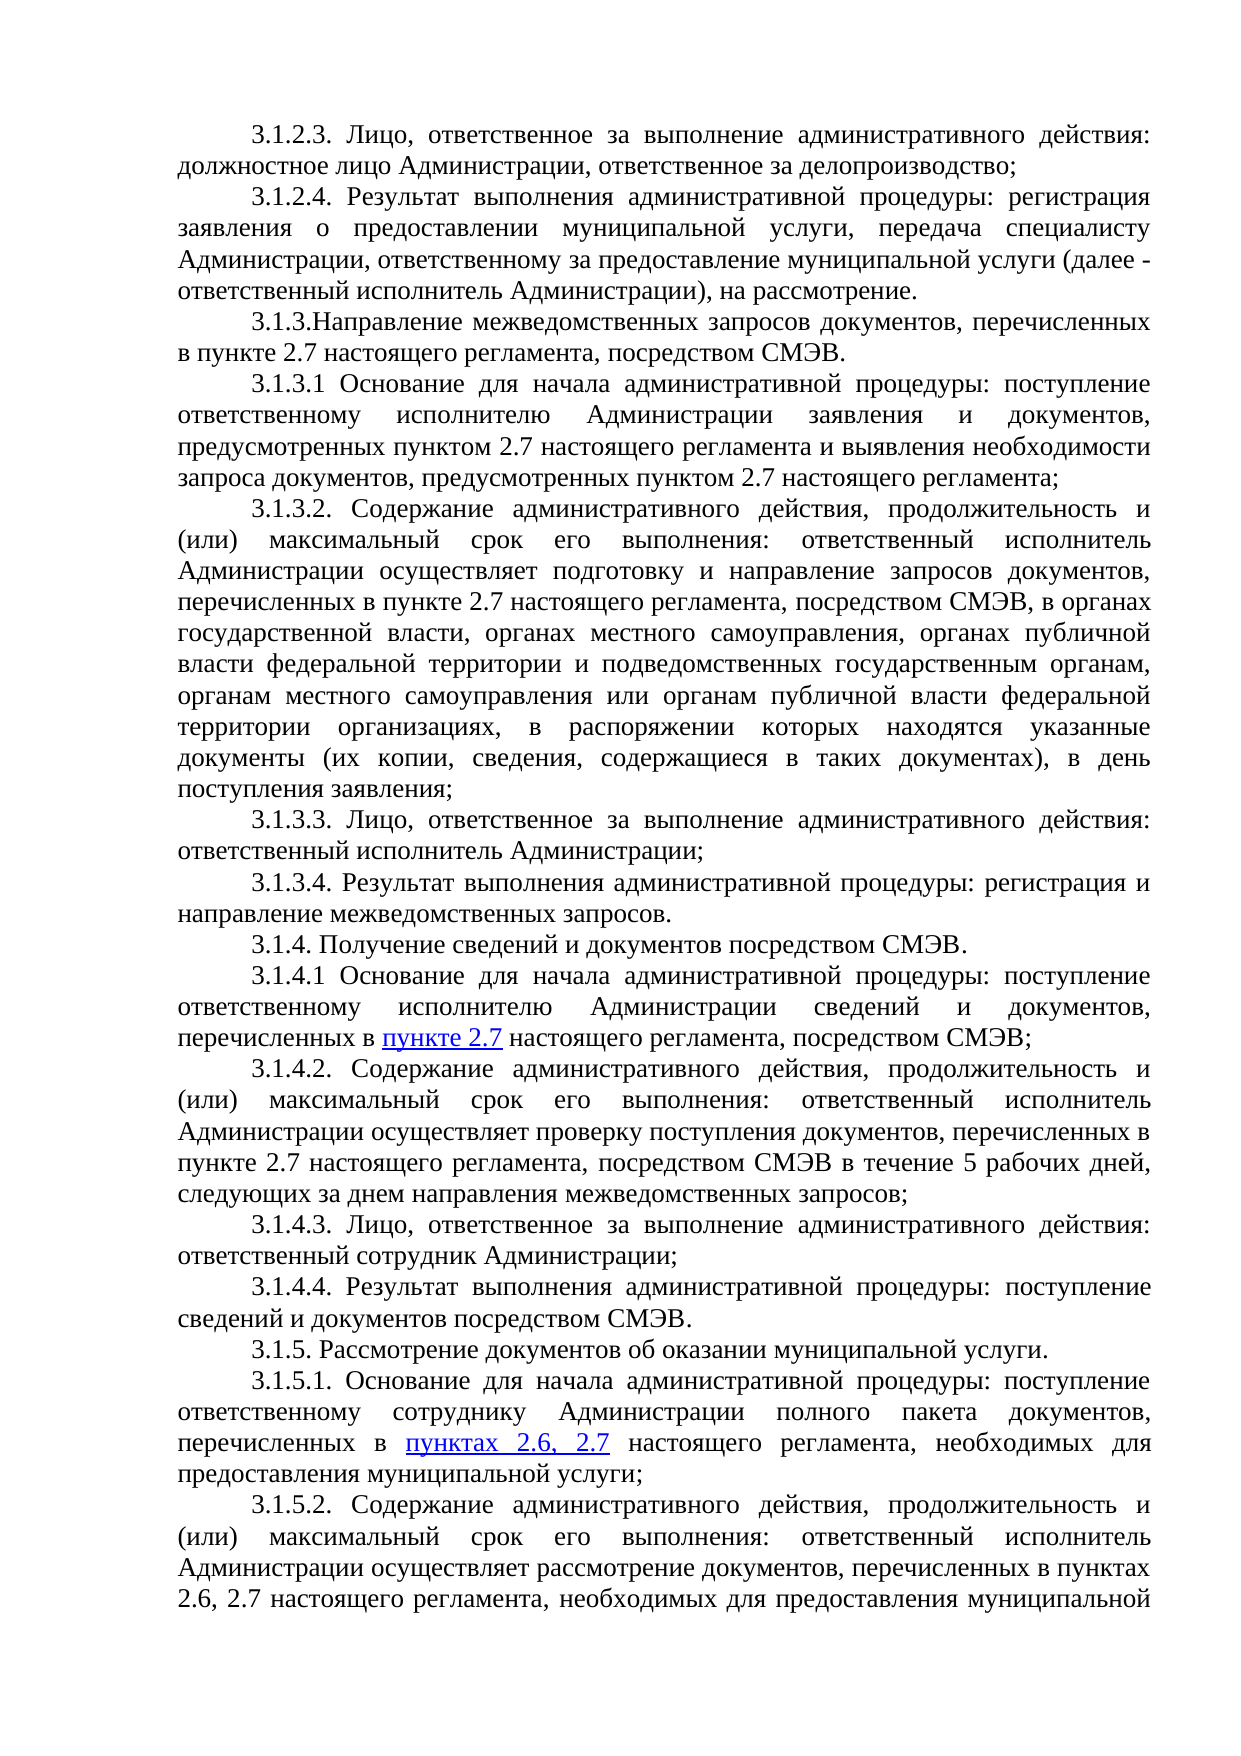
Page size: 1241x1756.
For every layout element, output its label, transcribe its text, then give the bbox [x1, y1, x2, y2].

text 3.1.4.2. Содержание административного действия, продолжительность и (или) максимальный срок его выполнения: ответственный исполнитель Администрации осуществляет проверку поступления документов, перечисленных в пункте 2.7 настоящего регламента, посредством СМЭВ в течение 5 рабочих дней, следующих за днем направления межведомственных запросов; [177, 1052, 1152, 1208]
text 3.1.4.1 Основание для начала административной процедуры: поступление ответственному исполнителю Администрации сведений и документов, перечисленных в пункте 2.7 настоящего регламента, посредством СМЭВ; [177, 959, 1152, 1052]
text 3.1.2.4. Результат выполнения административной процедуры: регистрация заявления о предоставлении муниципальной услуги, передача специалисту Администрации, ответственному за предоставление муниципальной услуги (далее - ответственный исполнитель Администрации), на рассмотрение. [177, 180, 1152, 305]
text 3.1.3.Направление межведомственных запросов документов, перечисленных в пункте 2.7 настоящего регламента, посредством СМЭВ. [177, 305, 1152, 367]
text 3.1.3.4. Результат выполнения административной процедуры: регистрация и направление межведомственных запросов. [177, 866, 1152, 928]
text 3.1.4. Получение сведений и документов посредством СМЭВ. [177, 928, 1152, 959]
text 3.1.2.3. Лицо, ответственное за выполнение административного действия: должностное лицо Администрации, ответственное за делопроизводство; [177, 118, 1152, 180]
text 3.1.3.1 Основание для начала административной процедуры: поступление ответственному исполнителю Администрации заявления и документов, предусмотренных пунктом 2.7 настоящего регламента и выявления необходимости запроса документов, предусмотренных пунктом 2.7 настоящего регламента; [177, 367, 1152, 492]
text 3.1.3.2. Содержание административного действия, продолжительность и (или) максимальный срок его выполнения: ответственный исполнитель Администрации осуществляет подготовку и направление запросов документов, перечисленных в пункте 2.7 настоящего регламента, посредством СМЭВ, в органах государственной власти, органах местного самоуправления, органах публичной власти федеральной территории и подведомственных государственным органам, органам местного самоуправления или органам публичной власти федеральной территории организациях, в распоряжении которых находятся указанные документы (их копии, сведения, содержащиеся в таких документах), в день поступления заявления; [177, 492, 1152, 803]
text 3.1.3.3. Лицо, ответственное за выполнение административного действия: ответственный исполнитель Администрации; [177, 803, 1152, 866]
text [177, 1488, 1152, 1613]
text 3.1.4.3. Лицо, ответственное за выполнение административного действия: ответственный сотрудник Администрации; [177, 1208, 1152, 1271]
text 3.1.5.1. Основание для начала административной процедуры: поступление ответственному сотруднику Администрации полного пакета документов, перечисленных в пунктах 2.6, 2.7 настоящего регламента, необходимых для предоставления муниципальной услуги; [177, 1364, 1152, 1488]
text 3.1.5. Рассмотрение документов об оказании муниципальной услуги. [177, 1333, 1152, 1364]
text 3.1.4.4. Результат выполнения административной процедуры: поступление сведений и документов посредством СМЭВ. [177, 1271, 1152, 1333]
